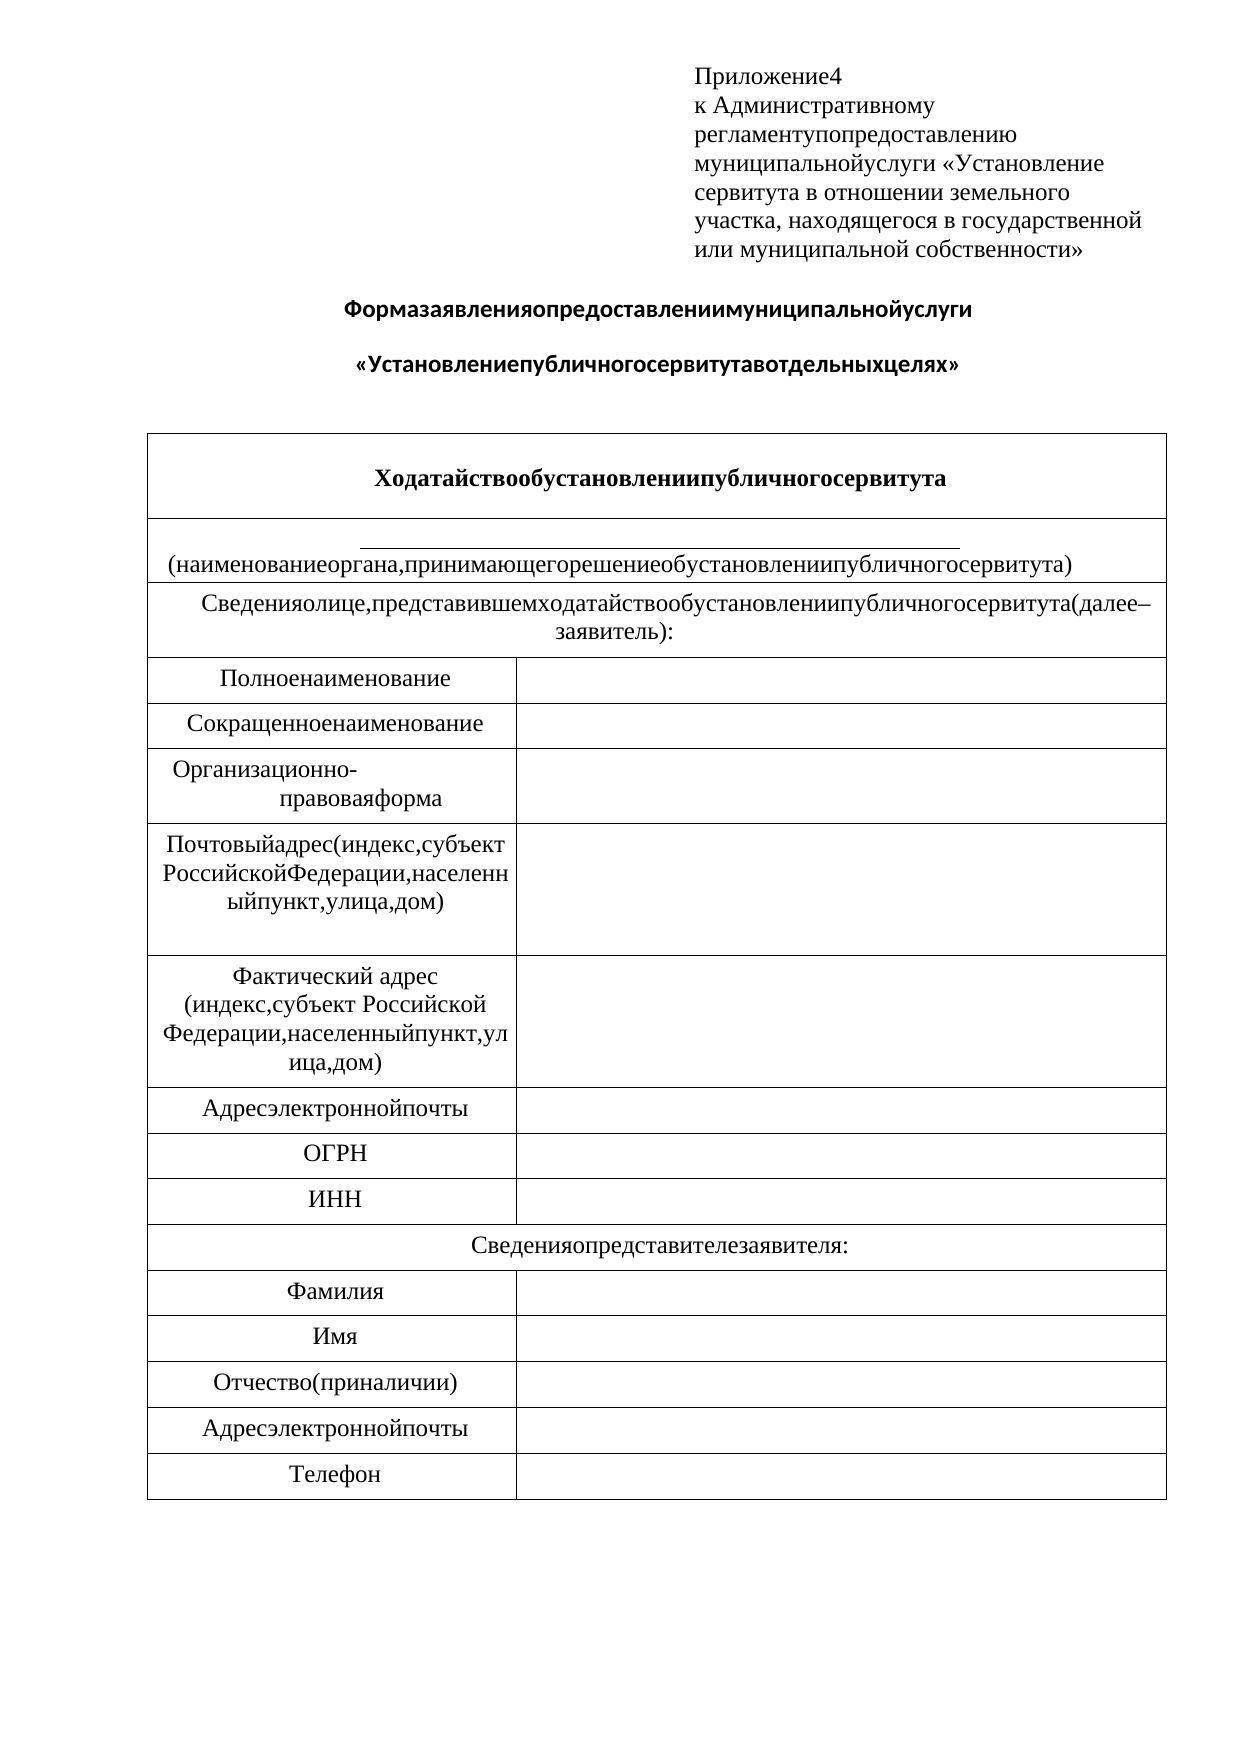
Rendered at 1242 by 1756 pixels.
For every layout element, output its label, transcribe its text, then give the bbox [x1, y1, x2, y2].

table_cell (наименованиеоргана,принимающегорешениеобустановлениипубличногосервитута) [148, 519, 1166, 582]
table_cell Фамилия [148, 1271, 516, 1315]
table_cell [517, 1134, 1166, 1178]
table_cell Сокращенноенаименование [148, 704, 516, 748]
table_cell [517, 658, 1166, 702]
table_cell Фактический адрес (индекс,субъект Российской Федерации,населенныйпункт,улица,дом) [148, 956, 516, 1087]
table_cell Почтовыйадрес(индекс,субъектРоссийскойФедерации,населенныйпункт,улица,дом) [148, 824, 516, 954]
text к Административному регламентупопредоставлению муниципальнойуслуги «Установление сервитута в отношении земельного участка, находящегося в государственной или муниципальной собственности» [694, 91, 1151, 263]
table_cell Сведенияопредставителезаявителя: [148, 1225, 1166, 1269]
table_cell Телефон [148, 1454, 516, 1499]
table_cell [517, 1454, 1166, 1499]
text Приложение4 [694, 59, 1194, 91]
text Формазаявленияопредоставлениимуниципальнойуслуги [165, 293, 1152, 323]
table_cell [517, 1179, 1166, 1224]
table_cell [517, 749, 1166, 823]
table_cell ИНН [148, 1179, 516, 1224]
table_cell [517, 1088, 1166, 1132]
table_header Ходатайствообустановлениипубличногосервитута [148, 434, 1166, 517]
table_cell Сведенияолице,представившемходатайствообустановлениипубличногосервитута(далее–заявитель): [148, 583, 1166, 657]
table_cell [517, 704, 1166, 748]
table_cell ОГРН [148, 1134, 516, 1178]
table_cell [517, 1362, 1166, 1407]
table_cell Организационно-правоваяформа [148, 749, 516, 823]
table_cell Полноенаименование [148, 658, 516, 702]
text «Установлениепубличногосервитутавотдельныхцелях» [164, 349, 1152, 379]
table_cell [517, 1408, 1166, 1453]
table_cell Имя [148, 1316, 516, 1361]
table_cell [517, 824, 1166, 954]
table_cell [517, 956, 1166, 1087]
table_cell Адресэлектроннойпочты [148, 1088, 516, 1132]
table_cell Адресэлектроннойпочты [148, 1408, 516, 1453]
table_cell [517, 1271, 1166, 1315]
table_cell [517, 1316, 1166, 1361]
table_cell Отчество(приналичии) [148, 1362, 516, 1407]
